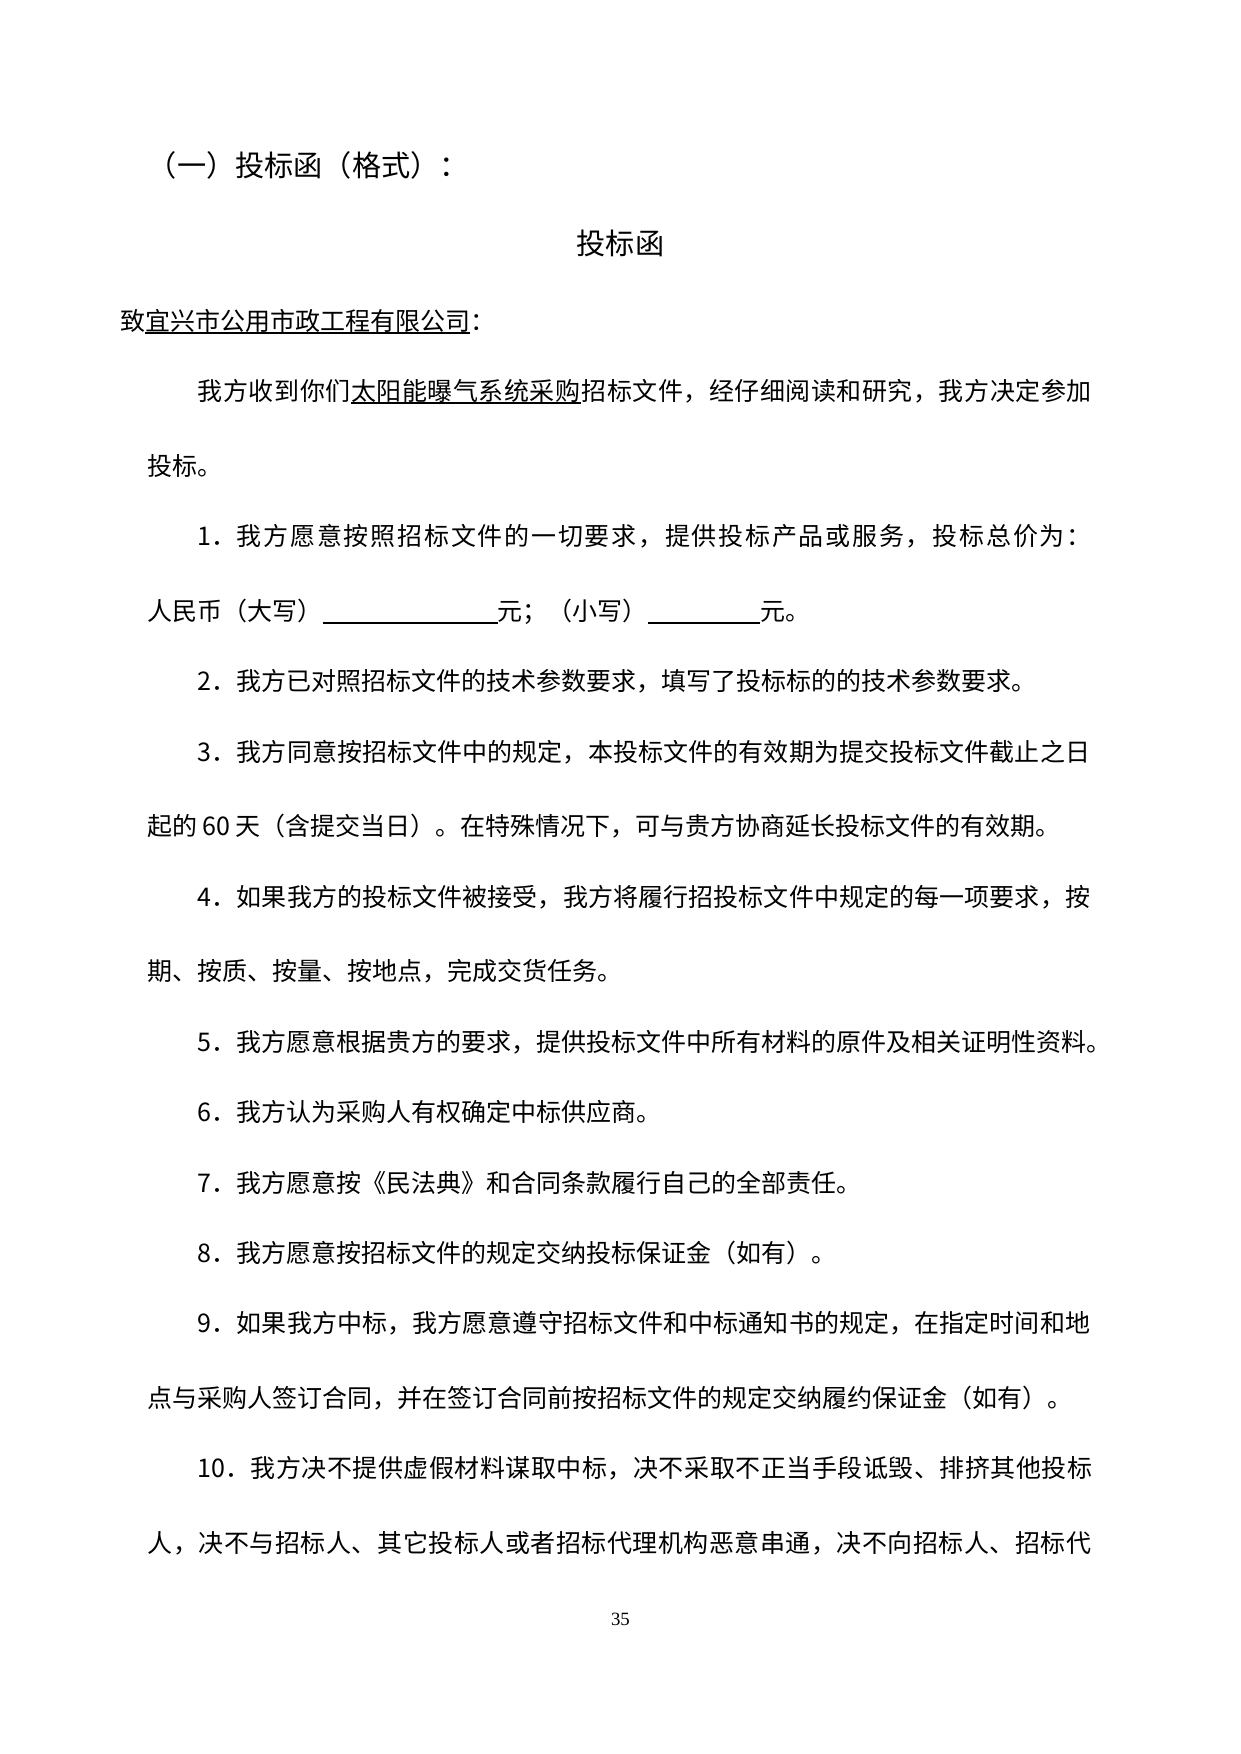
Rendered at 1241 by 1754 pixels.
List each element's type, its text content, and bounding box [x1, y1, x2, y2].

list 我方认为采购人有权确定中标供应商。 [148, 1078, 1092, 1143]
list 我方已对照招标文件的技术参数要求，填写了投标标的的技术参数要求。 [148, 647, 1092, 712]
text 我方收到你们太阳能曝气系统采购招标文件，经仔细阅读和研究，我方决定参加投标。 [148, 357, 1092, 497]
text （一）投标函（格式）： [148, 132, 1092, 197]
list 如果我方中标，我方愿意遵守招标文件和中标通知书的规定，在指定时间和地点与采购人签订合同，并在签订合同前按招标文件的规定交纳履约保证金（如有）。 [148, 1289, 1092, 1429]
list 我方愿意按招标文件的规定交纳投标保证金（如有）。 [148, 1219, 1092, 1284]
text 投标函 [148, 209, 1092, 274]
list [148, 1434, 1092, 1574]
list 我方愿意按照招标文件的一切要求，提供投标产品或服务，投标总价为： 人民币（大写） 元；（小写） 元。 [148, 502, 1092, 642]
list 如果我方的投标文件被接受，我方将履行招投标文件中规定的每一项要求，按期、按质、按量、按地点，完成交货任务。 [148, 863, 1092, 1002]
list 我方同意按招标文件中的规定，本投标文件的有效期为提交投标文件截止之日起的60天（含提交当日）。在特殊情况下，可与贵方协商延长投标文件的有效期。 [148, 718, 1092, 857]
list 我方愿意根据贵方的要求，提供投标文件中所有材料的原件及相关证明性资料。 [148, 1008, 1092, 1073]
list 我方愿意按《民法典》和合同条款履行自己的全部责任。 [148, 1149, 1092, 1214]
text 致宜兴市公用市政工程有限公司： [98, 287, 1092, 352]
